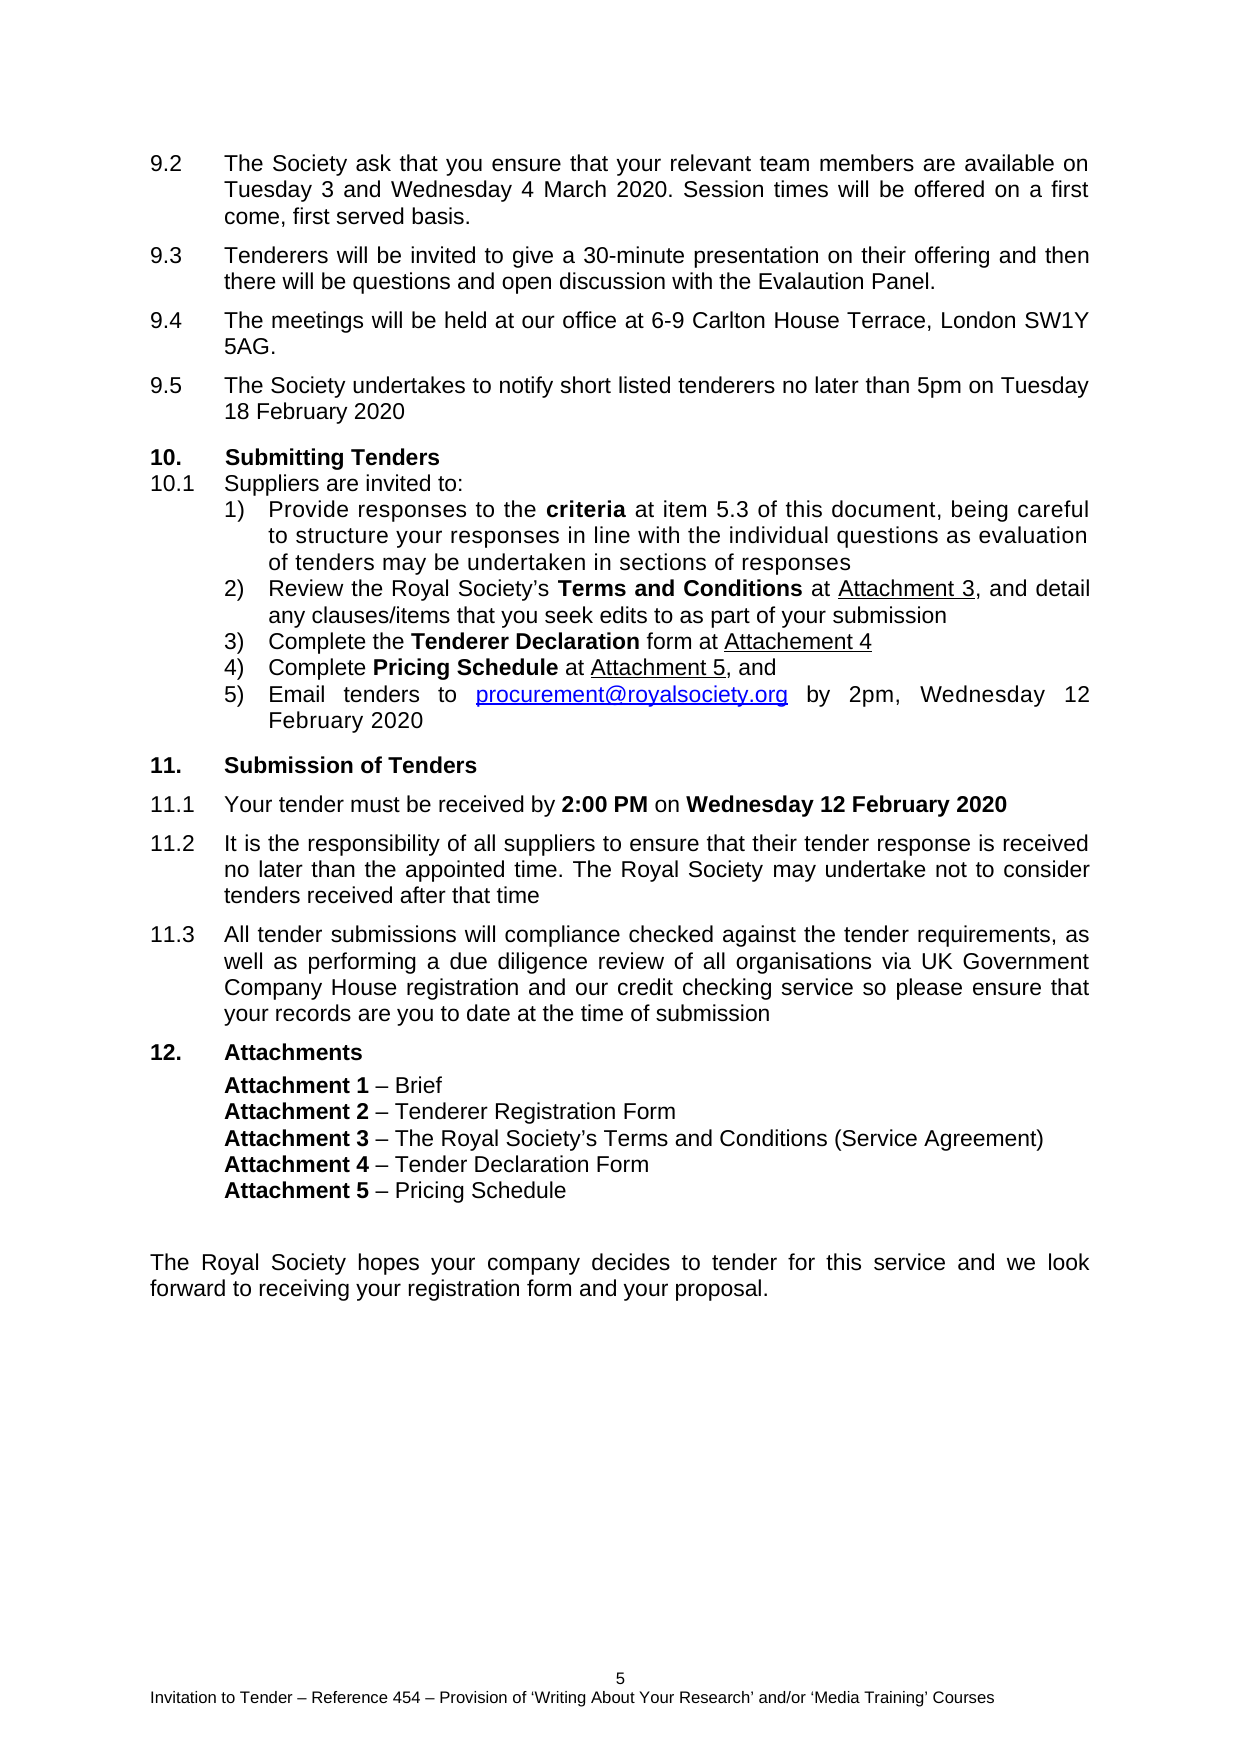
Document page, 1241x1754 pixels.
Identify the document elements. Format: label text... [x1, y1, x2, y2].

text 9.4 The meetings will be held at our office at 6-9 Carlton House Terrace, London SW1Y 5AG. [150, 307, 1090, 359]
text Attachment 5 – Pricing Schedule [224, 1177, 1090, 1204]
text 9.2 The Society ask that you ensure that your relevant team members are available on Tuesday 3 and Wednesday 4 March 2020. Session times will be offered on a first come, first served basis. [150, 150, 1090, 229]
text 11.3 All tender submissions will compliance checked against the tender requirements, as well as performing a due diligence review of all organisations via UK Government Company House registration and our credit checking service so please ensure that your records are you to date at the time of submission [150, 921, 1090, 1027]
text Attachment 4 – Tender Declaration Form [224, 1151, 1090, 1177]
title Email tenders to procurement@royalsociety.org by 2pm, Wednesday 12 February 2020 [224, 681, 1090, 733]
text 9.3 Tenderers will be invited to give a 30-minute presentation on their offering and then there will be questions and open discussion with the Evalaution Panel. [150, 242, 1090, 294]
text Attachment 2 – Tenderer Registration Form [224, 1098, 1090, 1124]
title Complete Pricing Schedule at Attachment 5, and [224, 654, 1090, 681]
text 12. Attachments [150, 1039, 1090, 1066]
title Review the Royal Society’s Terms and Conditions at Attachment 3, and detail any clauses/items that you seek edits to as part of your submission [224, 575, 1090, 628]
text 11.2 It is the responsibility of all suppliers to ensure that their tender response is received no later than the appointed time. The Royal Society may undertake not to consider tenders received after that time [150, 830, 1090, 909]
title 10.1 Suppliers are invited to: [150, 470, 1090, 496]
title Provide responses to the criteria at item 5.3 of this document, being careful to structure your responses in line with the individual questions as evaluation of tenders may be undertaken in sections of responses [224, 496, 1090, 575]
title 10. Submitting Tenders [150, 443, 1090, 470]
text Attachment 3 – The Royal Society’s Terms and Conditions (Service Agreement) [224, 1124, 1090, 1151]
text 9.5 The Society undertakes to notify short listed tenderers no later than 5pm on Tuesday 18 February 2020 [150, 372, 1090, 425]
text 11. Submission of Tenders [150, 752, 1090, 778]
title Complete the Tenderer Declaration form at Attachement 4 [224, 628, 1090, 654]
text The Royal Society hopes your company decides to tender for this service and we look forward to receiving your registration form and your proposal. [150, 1249, 1090, 1301]
text 11.1 Your tender must be received by 2:00 PM on Wednesday 12 February 2020 [150, 791, 1090, 817]
text Attachment 1 – Brief [224, 1072, 1090, 1098]
